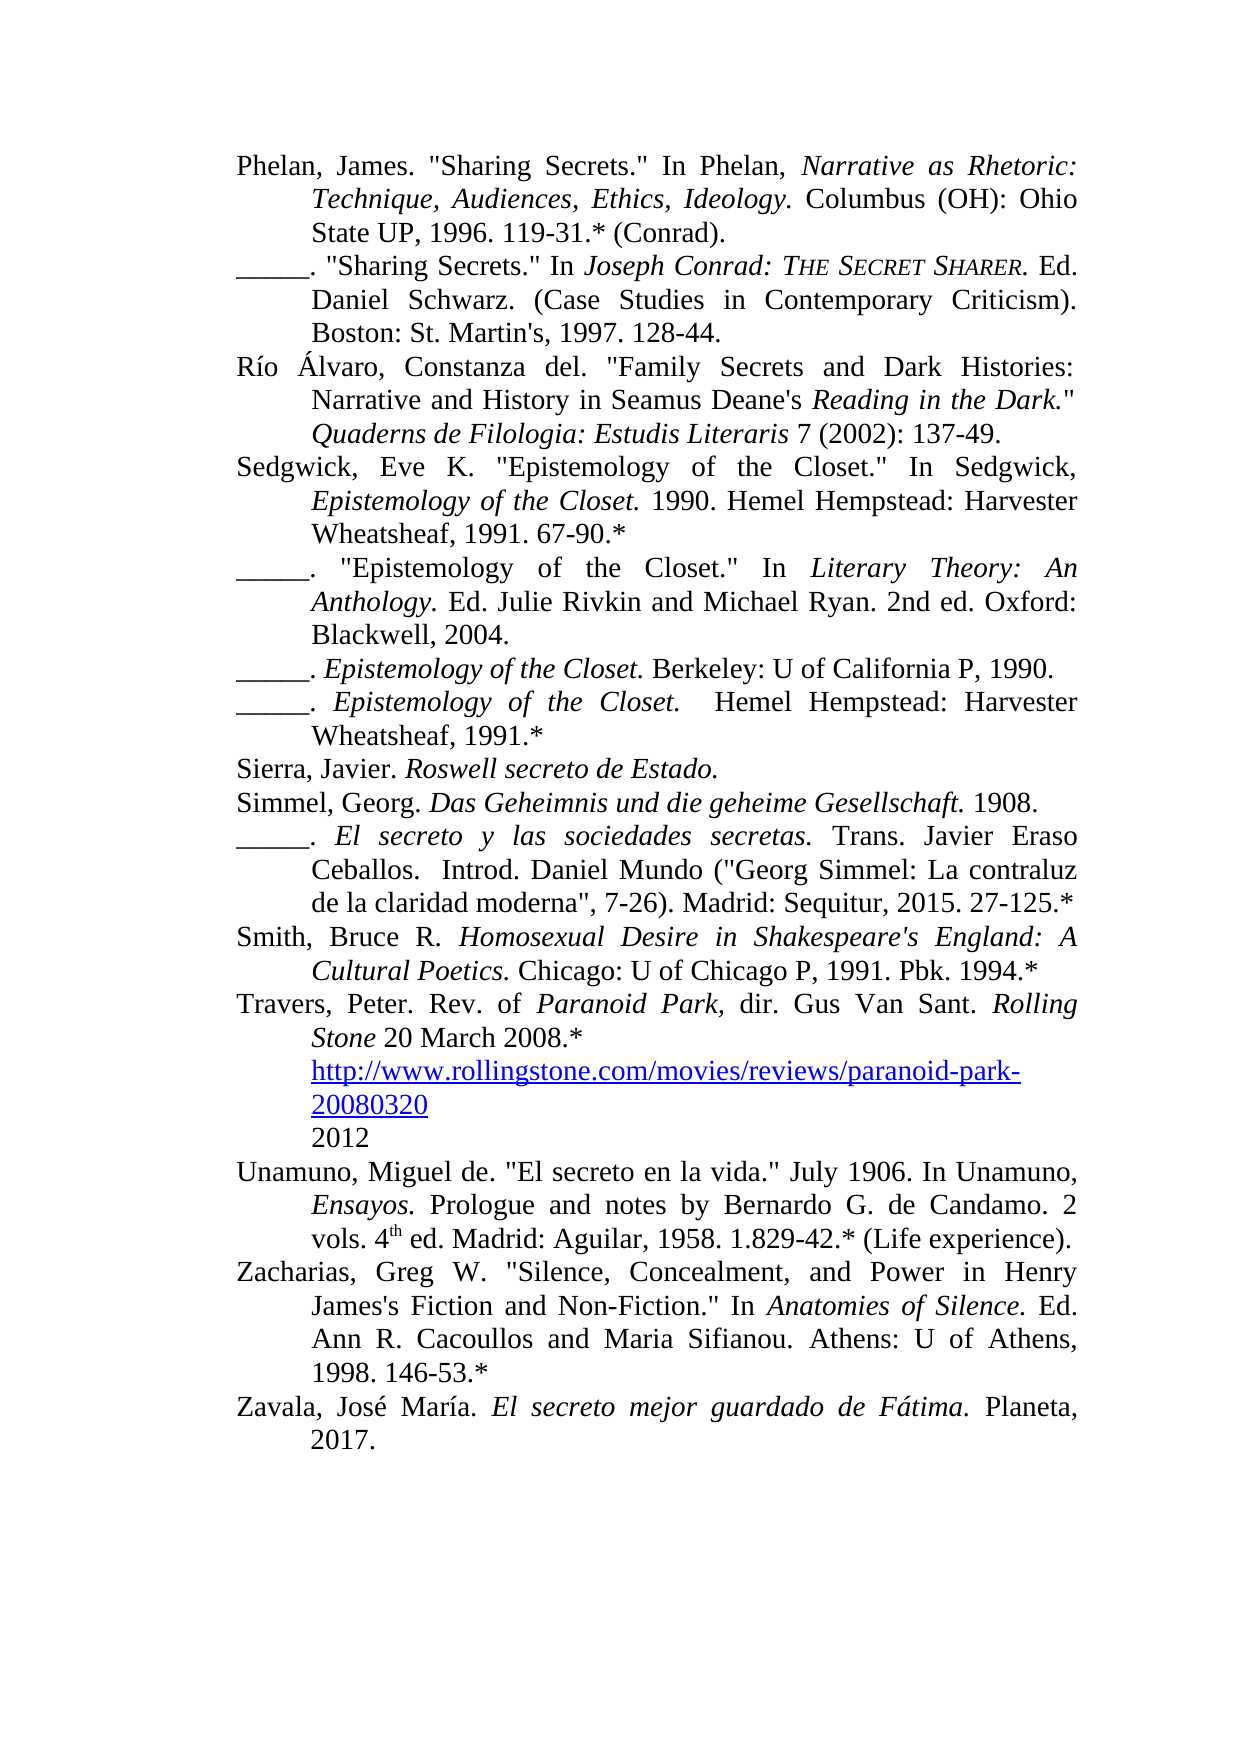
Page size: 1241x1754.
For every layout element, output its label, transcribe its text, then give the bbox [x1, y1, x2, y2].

text http://www.rollingstone.com/movies/reviews/paranoid-park-20080320 [236, 1053, 1078, 1120]
text _____. El secreto y las sociedades secretas. Trans. Javier Eraso Ceballos. Introd. Daniel Mundo ("Georg Simmel: La contraluz de la claridad moderna", 7-26). Madrid: Sequitur, 2015. 27-125.* [236, 818, 1078, 919]
text Río Álvaro, Constanza del. "Family Secrets and Dark Histories: Narrative and History in Seamus Deane's Reading in the Dark." Quaderns de Filologia: Estudis Literaris 7 (2002): 137-49. [236, 349, 1075, 449]
text Travers, Peter. Rev. of Paranoid Park, dir. Gus Van Sant. Rolling Stone 20 March 2008.* [236, 986, 1078, 1053]
text _____. Epistemology of the Closet. Berkeley: U of California P, 1990. [236, 651, 1078, 684]
text Sedgwick, Eve K. "Epistemology of the Closet." In Sedgwick, Epistemology of the Closet. 1990. Hemel Hempstead: Harvester Wheatsheaf, 1991. 67-90.* [236, 449, 1078, 550]
text Smith, Bruce R. Homosexual Desire in Shakespeare's England: A Cultural Poetics. Chicago: U of Chicago P, 1991. Pbk. 1994.* [236, 919, 1078, 986]
text _____. "Epistemology of the Closet." In Literary Theory: An Anthology. Ed. Julie Rivkin and Michael Ryan. 2nd ed. Oxford: Blackwell, 2004. [236, 550, 1078, 651]
text Zacharias, Greg W. "Silence, Concealment, and Power in Henry James's Fiction and Non-Fiction." In Anatomies of Silence. Ed. Ann R. Cacoullos and Maria Sifianou. Athens: U of Athens, 1998. 146-53.* [236, 1254, 1078, 1389]
text Simmel, Georg. Das Geheimnis und die geheime Gesellschaft. 1908. [236, 785, 1078, 818]
text Phelan, James. "Sharing Secrets." In Phelan, Narrative as Rhetoric: Technique, Audiences, Ethics, Ideology. Columbus (OH): Ohio State UP, 1996. 119-31.* (Conrad). [236, 148, 1078, 248]
text _____. Epistemology of the Closet. Hemel Hempstead: Harvester Wheatsheaf, 1991.* [236, 684, 1078, 751]
text Unamuno, Miguel de. "El secreto en la vida." July 1906. In Unamuno, Ensayos. Prologue and notes by Bernardo G. de Candamo. 2 vols. 4th ed. Madrid: Aguilar, 1958. 1.829-42.* (Life experience). [236, 1154, 1078, 1254]
text 2012 [236, 1120, 1078, 1154]
text Zavala, José María. El secreto mejor guardado de Fátima. Planeta, 2017. [236, 1389, 1078, 1456]
text _____. "Sharing Secrets." In Joseph Conrad: The Secret Sharer. Ed. Daniel Schwarz. (Case Studies in Contemporary Criticism). Boston: St. Martin's, 1997. 128-44. [236, 248, 1078, 349]
text Sierra, Javier. Roswell secreto de Estado. [236, 751, 1078, 785]
